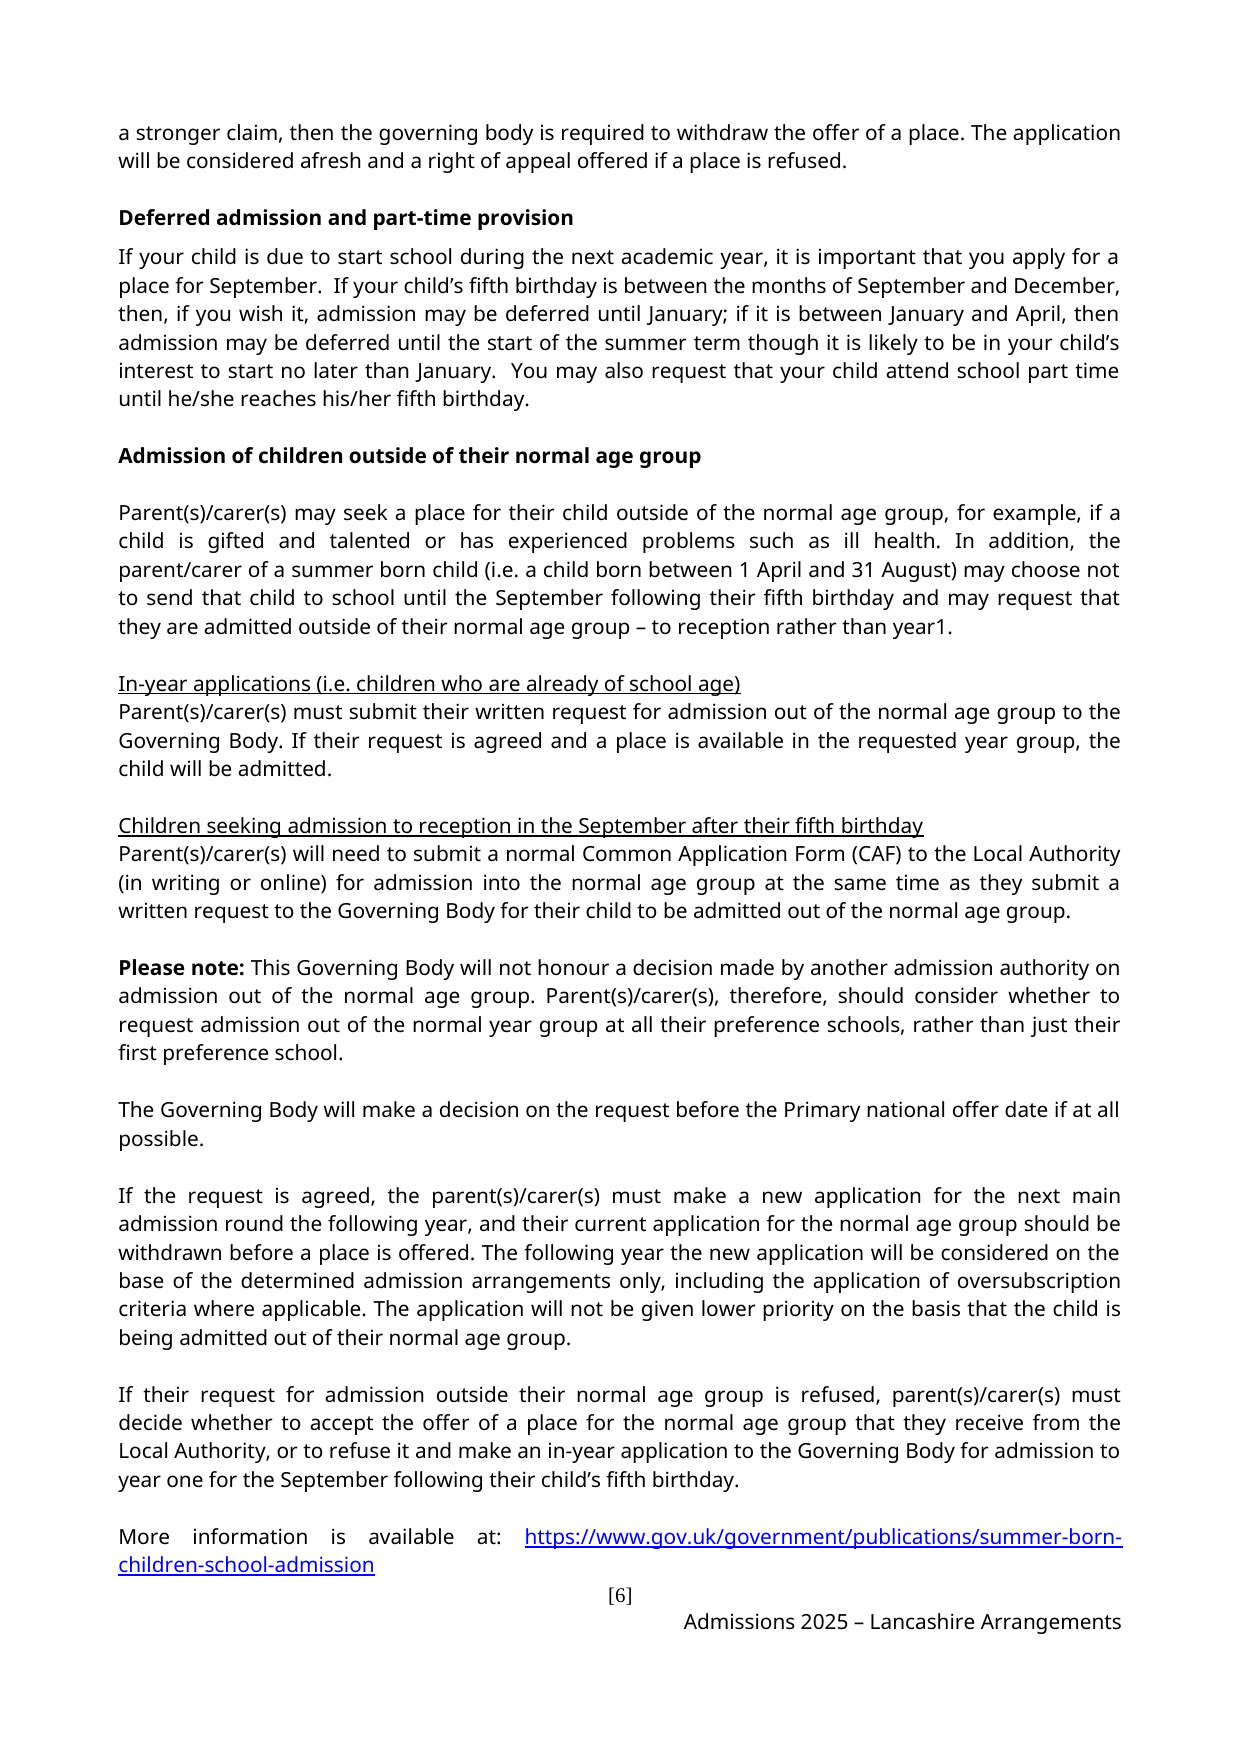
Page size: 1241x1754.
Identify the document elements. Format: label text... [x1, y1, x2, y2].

text If your child is due to start school during the next academic year, it is important that you apply for a place for September. If your child’s fifth birthday is between the months of September and December, then, if you wish it, admission may be deferred until January; if it is between January and April, then admission may be deferred until the start of the summer term though it is likely to be in your child’s interest to start no later than January. You may also request that your child attend school part time until he/she reaches his/her fifth birthday. [118, 242, 1122, 413]
text More information is available at: https://www.gov.uk/government/publications/summer-born-children-school-admission [118, 1522, 1122, 1579]
text In-year applications (i.e. children who are already of school age) [118, 669, 1122, 697]
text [118, 118, 1122, 175]
subtitle Deferred admission and part-time provision [118, 203, 1122, 232]
text Please note: This Governing Body will not honour a decision made by another admission authority on admission out of the normal age group. Parent(s)/carer(s), therefore, should consider whether to request admission out of the normal year group at all their preference schools, rather than just their first preference school. [118, 953, 1122, 1067]
text Children seeking admission to reception in the September after their fifth birthday [118, 811, 1122, 839]
text The Governing Body will make a decision on the request before the Primary national offer date if at all possible. [118, 1095, 1122, 1152]
text If the request is agreed, the parent(s)/carer(s) must make a new application for the next main admission round the following year, and their current application for the normal age group should be withdrawn before a place is offered. The following year the new application will be considered on the base of the determined admission arrangements only, including the application of oversubscription criteria where applicable. The application will not be given lower priority on the basis that the child is being admitted out of their normal age group. [118, 1181, 1122, 1351]
text Parent(s)/carer(s) will need to submit a normal Common Application Form (CAF) to the Local Authority (in writing or online) for admission into the normal age group at the same time as they submit a written request to the Governing Body for their child to be admitted out of the normal age group. [118, 839, 1122, 925]
text Admission of children outside of their normal age group [118, 441, 1122, 470]
text Parent(s)/carer(s) may seek a place for their child outside of the normal age group, for example, if a child is gifted and talented or has experienced problems such as ill health. In addition, the parent/carer of a summer born child (i.e. a child born between 1 April and 31 August) may choose not to send that child to school until the September following their fifth birthday and may request that they are admitted outside of their normal age group – to reception rather than year1. [118, 498, 1122, 640]
text Parent(s)/carer(s) must submit their written request for admission out of the normal age group to the Governing Body. If their request is agreed and a place is available in the requested year group, the child will be admitted. [118, 697, 1122, 783]
text If their request for admission outside their normal age group is refused, parent(s)/carer(s) must decide whether to accept the offer of a place for the normal age group that they receive from the Local Authority, or to refuse it and make an in-year application to the Governing Body for admission to year one for the September following their child’s fifth birthday. [118, 1380, 1122, 1493]
